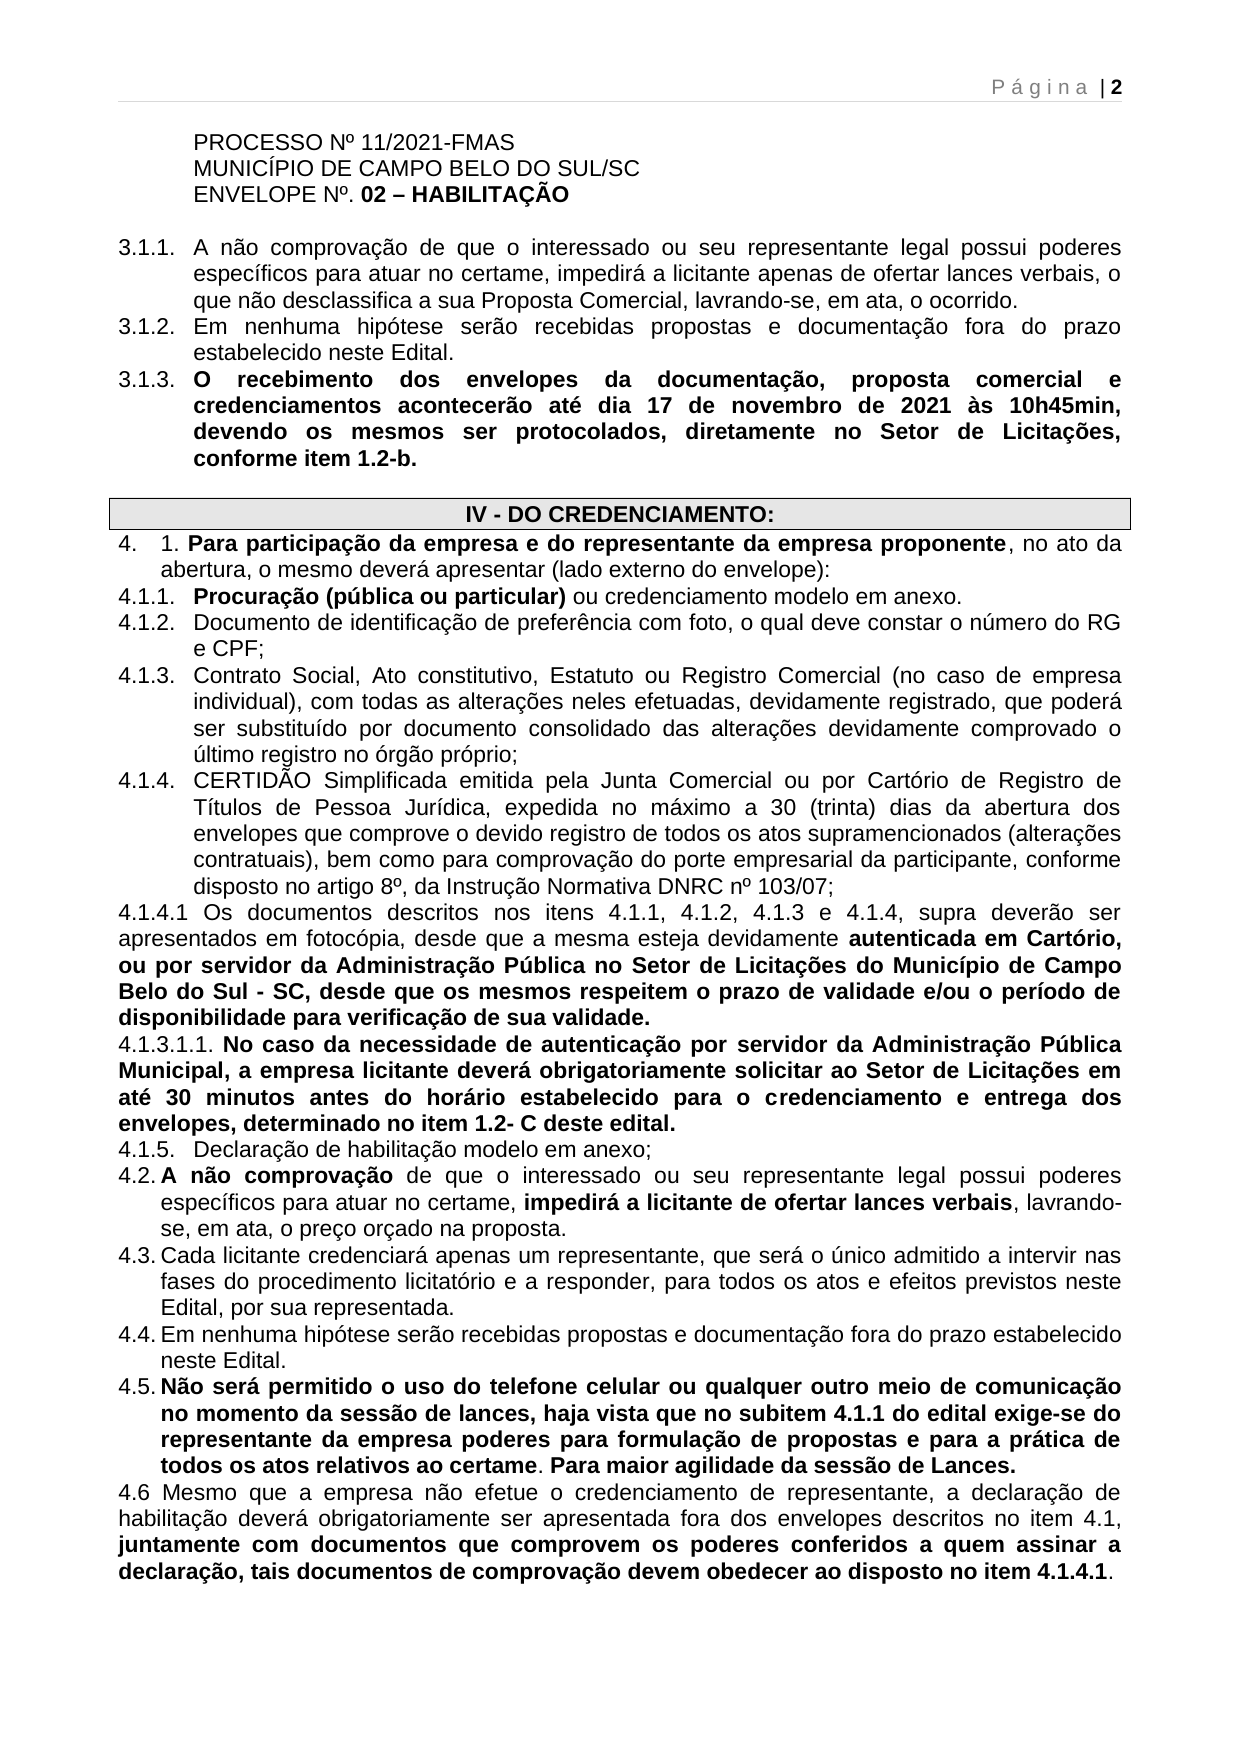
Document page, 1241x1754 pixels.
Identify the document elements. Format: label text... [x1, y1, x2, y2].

text 4.1.3.1.1. No caso da necessidade de autenticação por servidor da Administração Pública Municipal, a empresa licitante deverá obrigatoriamente solicitar ao Setor de Licitações em até 30 minutos antes do horário estabelecido para o credenciamento e entrega dos envelopes, determinado no item 1.2- C deste edital. [118, 1031, 1122, 1136]
list A não comprovação de que o interessado ou seu representante legal possui poderes específicos para atuar no certame, impedirá a licitante apenas de ofertar lances verbais, o que não desclassifica a sua Proposta Comercial, lavrando-se, em ata, o ocorrido. [118, 234, 1122, 313]
list Em nenhuma hipótese serão recebidas propostas e documentação fora do prazo estabelecido neste Edital. [118, 313, 1122, 366]
text PROCESSO Nº 11/2021-FMAS [193, 128, 1122, 155]
text IV - DO CREDENCIAMENTO: [110, 499, 1130, 529]
list Declaração de habilitação modelo em anexo; [118, 1136, 1122, 1162]
list Cada licitante credenciará apenas um representante, que será o único admitido a intervir nas fases do procedimento licitatório e a responder, para todos os atos e efeitos previstos neste Edital, por sua representada. [118, 1242, 1122, 1321]
list Em nenhuma hipótese serão recebidas propostas e documentação fora do prazo estabelecido neste Edital. [118, 1321, 1122, 1373]
text 4.6 Mesmo que a empresa não efetue o credenciamento de representante, a declaração de habilitação deverá obrigatoriamente ser apresentada fora dos envelopes descritos no item 4.1, juntamente com documentos que comprovem os poderes conferidos a quem assinar a declaração, tais documentos de comprovação devem obedecer ao disposto no item 4.1.4.1. [118, 1479, 1122, 1584]
list A não comprovação de que o interessado ou seu representante legal possui poderes específicos para atuar no certame, impedirá a licitante de ofertar lances verbais, lavrando-se, em ata, o preço orçado na proposta. [118, 1162, 1122, 1242]
list Contrato Social, Ato constitutivo, Estatuto ou Registro Comercial (no caso de empresa individual), com todas as alterações neles efetuadas, devidamente registrado, que poderá ser substituído por documento consolidado das alterações devidamente comprovado o último registro no órgão próprio; [118, 662, 1122, 767]
list Documento de identificação de preferência com foto, o qual deve constar o número do RG e CPF; [118, 609, 1122, 662]
text 4.1.4.1 Os documentos descritos nos itens 4.1.1, 4.1.2, 4.1.3 e 4.1.4, supra deverão ser apresentados em fotocópia, desde que a mesma esteja devidamente autenticada em Cartório, ou por servidor da Administração Pública no Setor de Licitações do Município de Campo Belo do Sul - SC, desde que os mesmos respeitem o prazo de validade e/ou o período de disponibilidade para verificação de sua validade. [118, 899, 1122, 1031]
list 1. Para participação da empresa e do representante da empresa proponente, no ato da abertura, o mesmo deverá apresentar (lado externo do envelope): [118, 530, 1122, 583]
list CERTIDÃO Simplificada emitida pela Junta Comercial ou por Cartório de Registro de Títulos de Pessoa Jurídica, expedida no máximo a 30 (trinta) dias da abertura dos envelopes que comprove o devido registro de todos os atos supramencionados (alterações contratuais), bem como para comprovação do porte empresarial da participante, conforme disposto no artigo 8º, da Instrução Normativa DNRC nº 103/07; [118, 767, 1122, 899]
list O recebimento dos envelopes da documentação, proposta comercial e credenciamentos acontecerão até dia 17 de novembro de 2021 às 10h45min, devendo os mesmos ser protocolados, diretamente no Setor de Licitações, conforme item 1.2-b. [118, 366, 1122, 471]
list Não será permitido o uso do telefone celular ou qualquer outro meio de comunicação no momento da sessão de lances, haja vista que no subitem 4.1.1 do edital exige-se do representante da empresa poderes para formulação de propostas e para a prática de todos os atos relativos ao certame. Para maior agilidade da sessão de Lances. [118, 1373, 1122, 1479]
text MUNICÍPIO DE CAMPO BELO DO SUL/SC [193, 155, 1122, 181]
list Procuração (pública ou particular) ou credenciamento modelo em anexo. [118, 583, 1122, 609]
text ENVELOPE Nº. 02 – HABILITAÇÃO [193, 181, 1122, 207]
